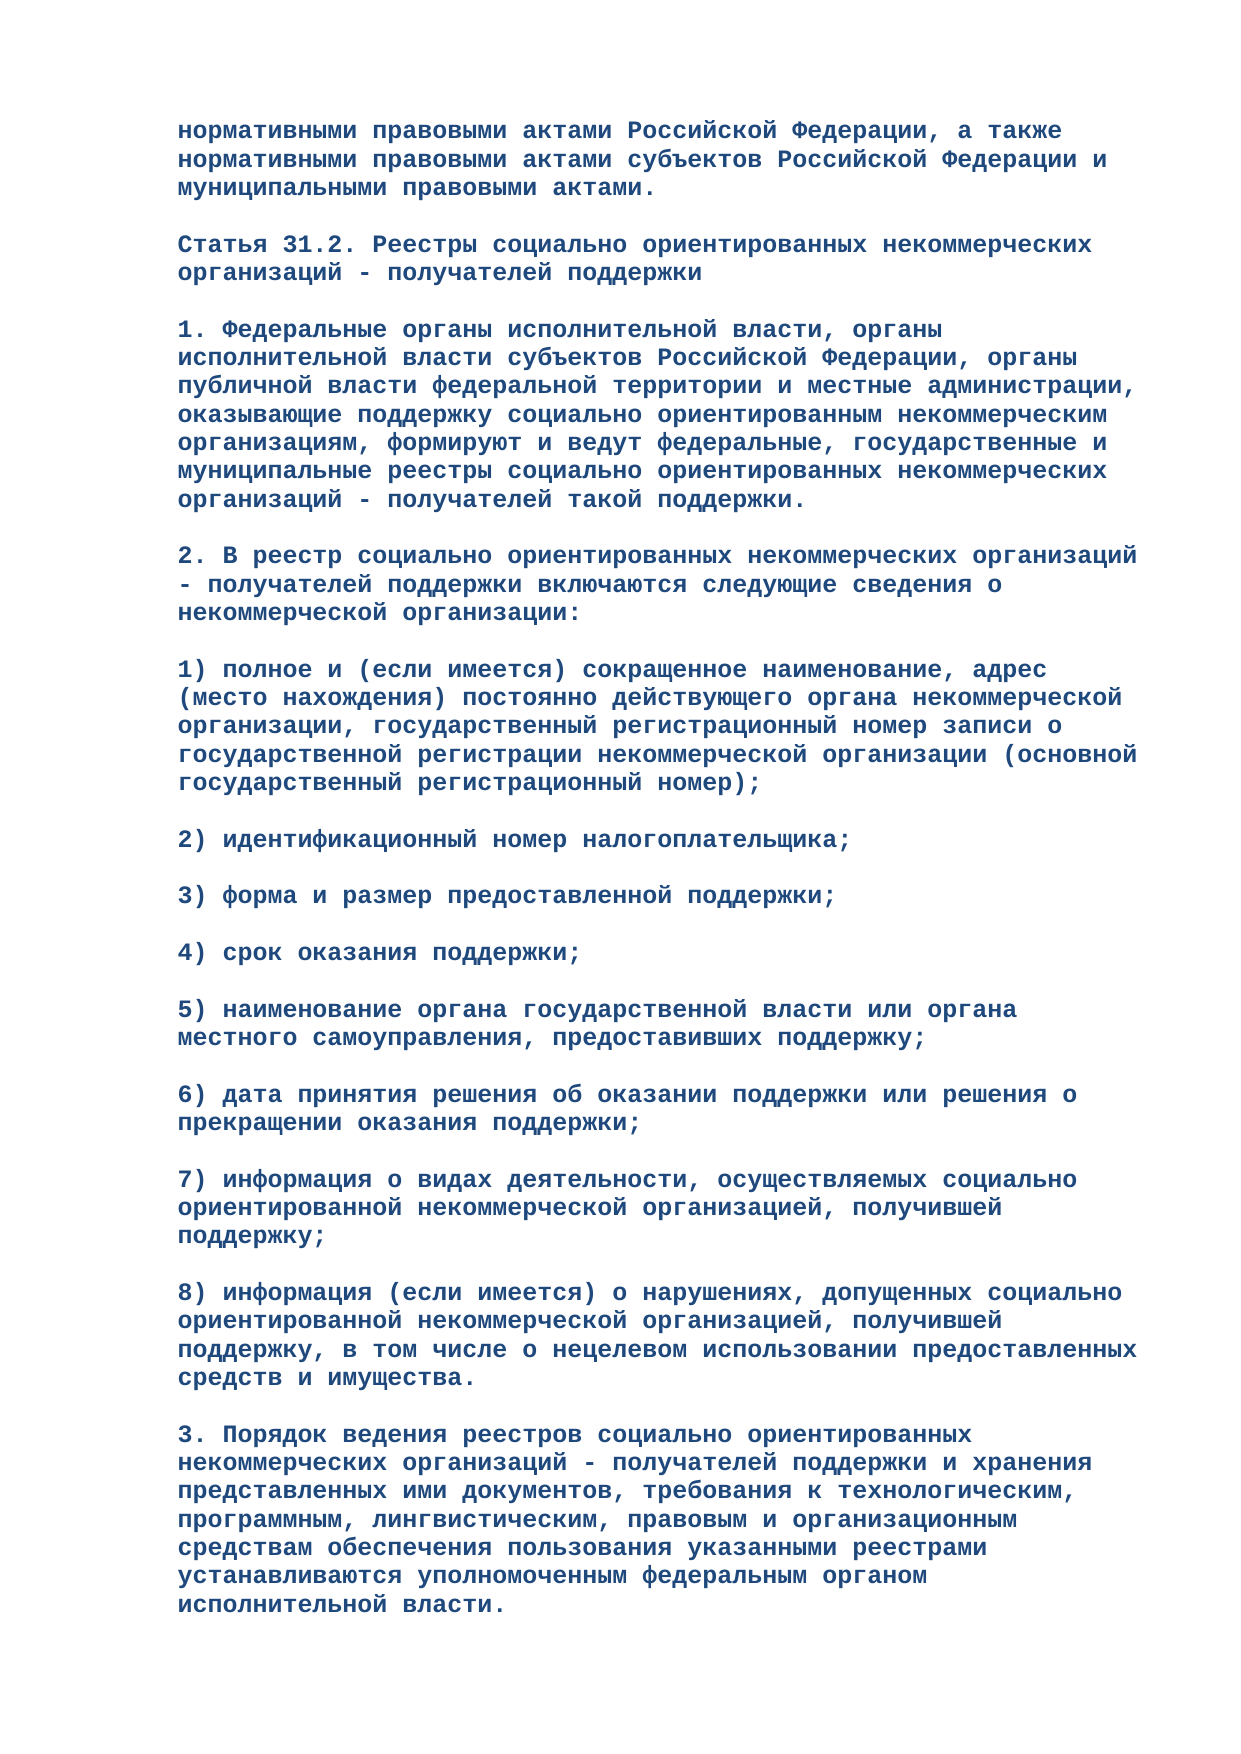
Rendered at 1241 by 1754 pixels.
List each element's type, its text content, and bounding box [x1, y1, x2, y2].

text 6) дата принятия решения об оказании поддержки или решения о прекращении оказания поддержки; [177, 1053, 1152, 1138]
text 2. В реестр социально ориентированных некоммерческих организаций - получателей поддержки включаются следующие сведения о некоммерческой организации: [177, 515, 1152, 628]
text 1) полное и (если имеется) сокращенное наименование, адрес (место нахождения) постоянно действующего органа некоммерческой организации, государственный регистрационный номер записи о государственной регистрации некоммерческой организации (основной государственный регистрационный номер); [177, 628, 1152, 798]
text 3) форма и размер предоставленной поддержки; [177, 855, 1152, 911]
text 3. Порядок ведения реестров социально ориентированных некоммерческих организаций - получателей поддержки и хранения представленных ими документов, требования к технологическим, программным, лингвистическим, правовым и организационным средствам обеспечения пользования указанными реестрами устанавливаются уполномоченным федеральным органом исполнительной власти. [177, 1393, 1152, 1620]
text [177, 118, 1152, 203]
text 2) идентификационный номер налогоплательщика; [177, 798, 1152, 855]
text 5) наименование органа государственной власти или органа местного самоуправления, предоставивших поддержку; [177, 968, 1152, 1053]
text Статья 31.2. Реестры социально ориентированных некоммерческих организаций - получателей поддержки [177, 203, 1152, 288]
text 8) информация (если имеется) о нарушениях, допущенных социально ориентированной некоммерческой организацией, получившей поддержку, в том числе о нецелевом использовании предоставленных средств и имущества. [177, 1251, 1152, 1393]
text 7) информация о видах деятельности, осуществляемых социально ориентированной некоммерческой организацией, получившей поддержку; [177, 1138, 1152, 1251]
text 4) срок оказания поддержки; [177, 911, 1152, 968]
text 1. Федеральные органы исполнительной власти, органы исполнительной власти субъектов Российской Федерации, органы публичной власти федеральной территории и местные администрации, оказывающие поддержку социально ориентированным некоммерческим организациям, формируют и ведут федеральные, государственные и муниципальные реестры социально ориентированных некоммерческих организаций - получателей такой поддержки. [177, 288, 1152, 515]
